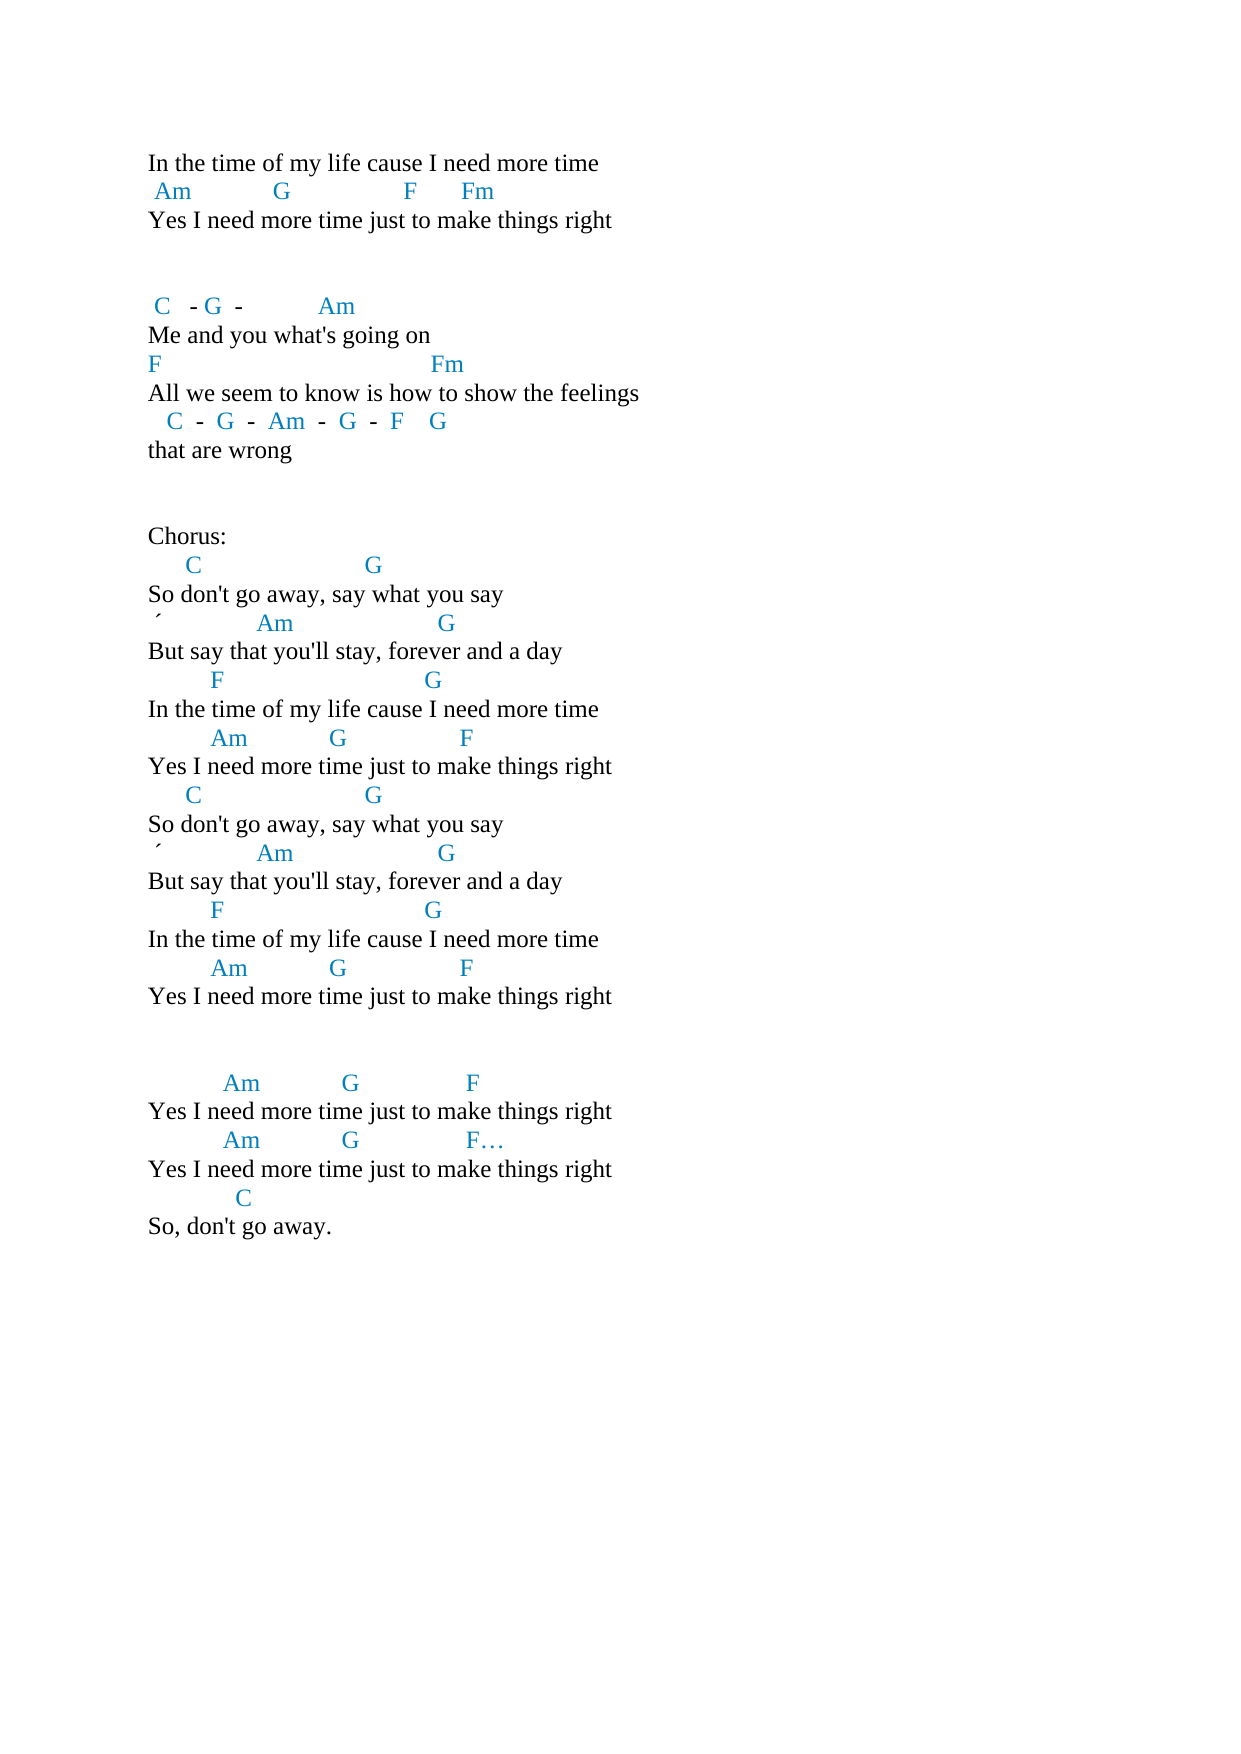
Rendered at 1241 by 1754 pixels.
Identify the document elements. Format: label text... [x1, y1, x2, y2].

text Yes I need more time just to make things right [148, 981, 1093, 1010]
text But say that you'll stay, forever and a day [148, 866, 1093, 895]
text Yes I need more time just to make things right [148, 1096, 1093, 1125]
text Yes I need more time just to make things right [148, 1154, 1093, 1183]
text In the time of my life cause I need more time [148, 924, 1093, 953]
text In the time of my life cause I need more time [148, 148, 1093, 176]
text that are wrong [148, 435, 1093, 464]
text Chorus: [148, 521, 1093, 550]
text In the time of my life cause I need more time [148, 694, 1093, 723]
text Am G F… [148, 1125, 1093, 1154]
text Am G F [148, 1068, 1093, 1096]
text Yes I need more time just to make things right [148, 751, 1093, 780]
text All we seem to know is how to show the feelings [148, 378, 1093, 406]
text C G [148, 780, 1093, 809]
text Am G F Fm [148, 176, 1093, 205]
text But say that you'll stay, forever and a day [148, 636, 1093, 665]
text F G [148, 665, 1093, 694]
text F G [148, 895, 1093, 924]
text ´ Am G [148, 838, 1093, 866]
text So don't go away, say what you say [148, 809, 1093, 838]
text C - G - Am - G - F G [148, 406, 1093, 435]
text Me and you what's going on [148, 320, 1093, 349]
text C G [148, 550, 1093, 579]
text Am G F [148, 723, 1093, 751]
text So don't go away, say what you say [148, 579, 1093, 608]
text Am G F [148, 953, 1093, 981]
text Yes I need more time just to make things right [148, 205, 1093, 234]
text ´ Am G [148, 608, 1093, 636]
text F Fm [148, 349, 1093, 378]
text So, don't go away. [148, 1211, 1093, 1240]
text C - G - Am [148, 291, 1093, 320]
text C [148, 1183, 1093, 1211]
